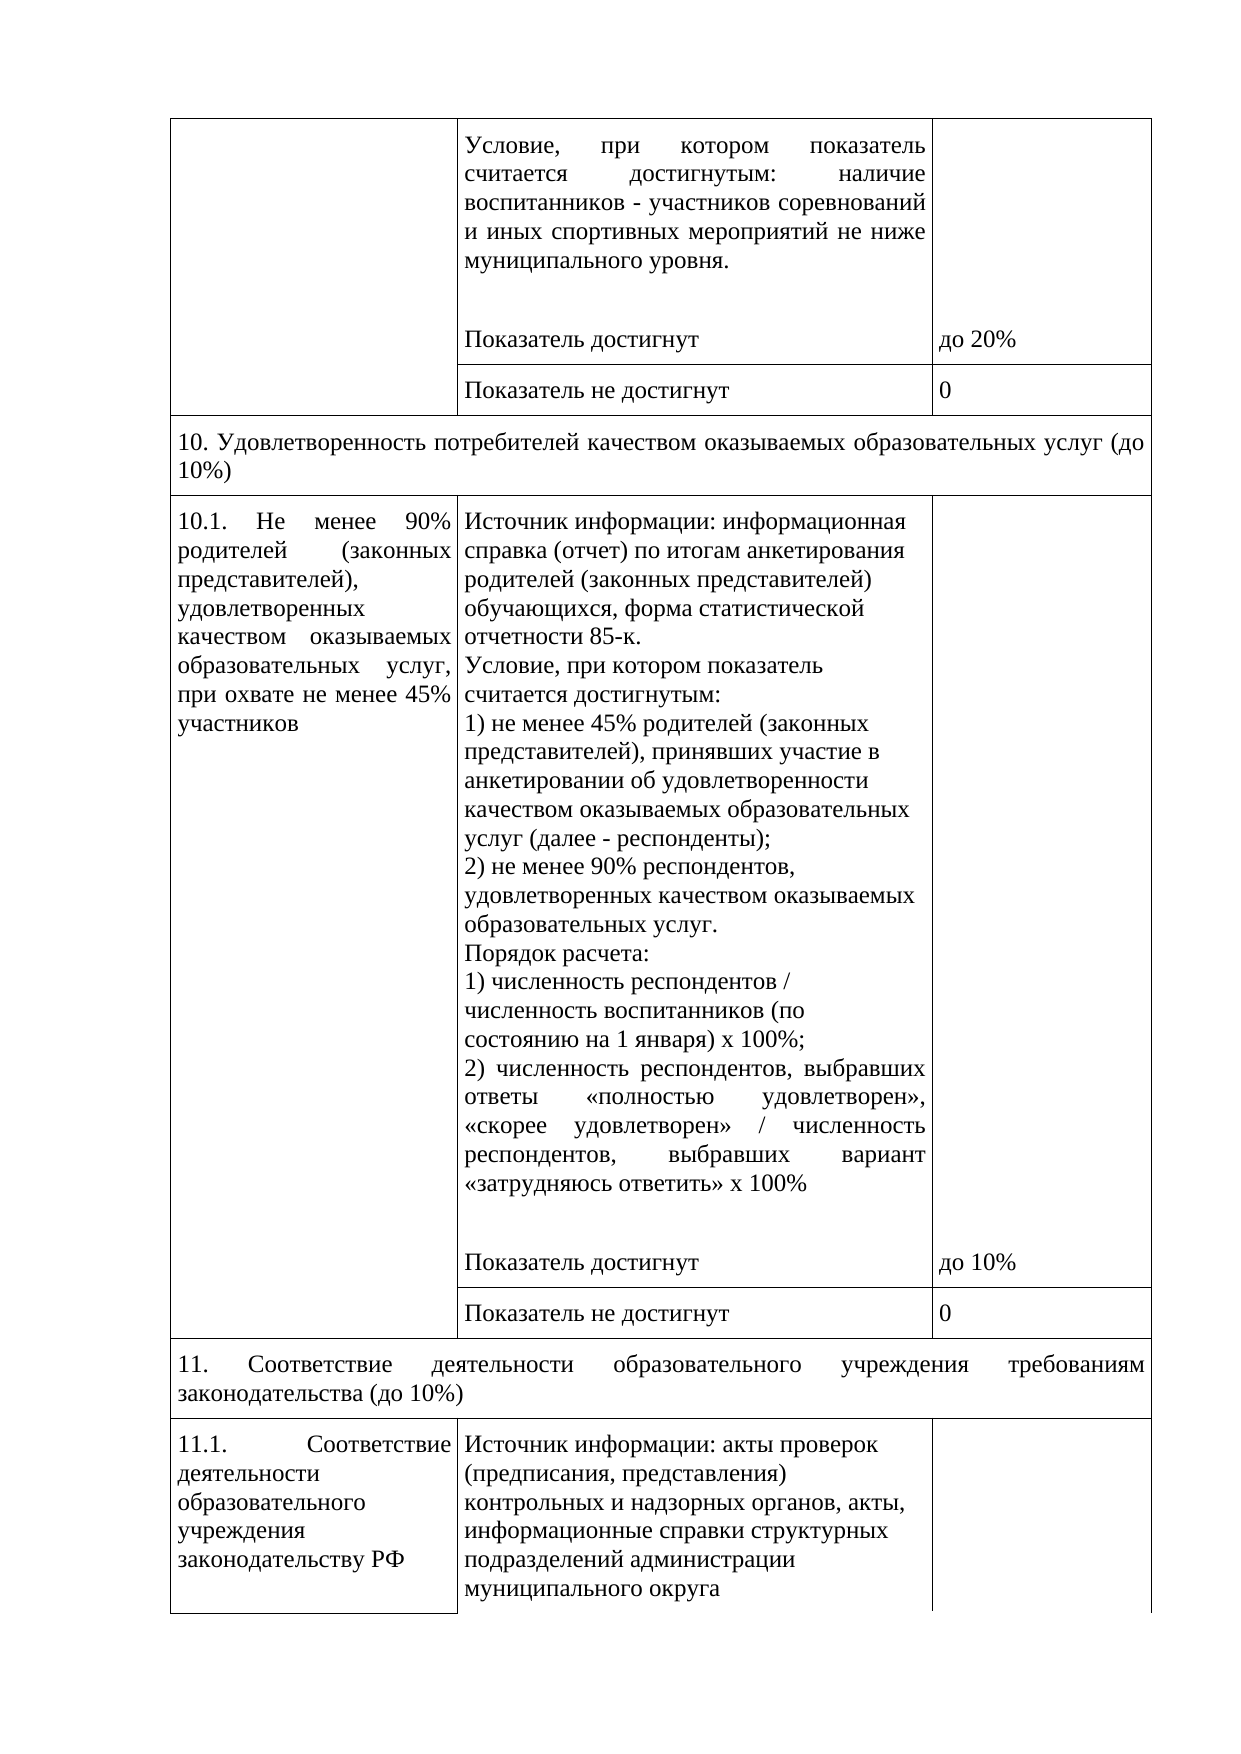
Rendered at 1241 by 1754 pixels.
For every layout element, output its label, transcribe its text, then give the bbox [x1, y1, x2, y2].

table_cell Источник информации: информационная справка (отчет) по итогам анкетирования родителей (законных представителей) обучающихся, форма статистической отчетности 85-к. Условие, при котором показатель считается достигнутым: 1) не менее 45% родителей (законных представителей), принявших участие в анкетировании об удовлетворенности качеством оказываемых образовательных услуг (далее - респонденты); 2) не менее 90% респондентов, удовлетворенных качеством оказываемых образовательных услуг. Порядок расчета: 1) численность респондентов / численность воспитанников (по состоянию на 1 января) x 100%; 2) численность респондентов, выбравших ответы «полностью удовлетворен», «скорее удовлетворен» / численность респондентов, выбравших вариант «затрудняюсь ответить» x 100% [458, 496, 932, 1236]
table_cell [933, 1419, 1151, 1612]
table_cell до 10% [933, 1236, 1151, 1287]
table_cell Показатель достигнут [458, 313, 932, 364]
table_cell 0 [933, 1288, 1151, 1338]
table_cell [933, 496, 1151, 1236]
table_cell до 20% [933, 313, 1151, 364]
table_cell Показатель не достигнут [458, 1288, 932, 1338]
table_cell Показатель не достигнут [458, 365, 932, 415]
table_cell Показатель достигнут [458, 1236, 932, 1287]
table_cell 11. Соответствие деятельности образовательного учреждения требованиям законодательства (до 10%) [171, 1339, 1151, 1418]
table_cell 10.1. Не менее 90% родителей (законных представителей), удовлетворенных качеством оказываемых образовательных услуг, при охвате не менее 45% участников [171, 496, 457, 1338]
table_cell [171, 119, 457, 415]
table_cell 0 [933, 365, 1151, 415]
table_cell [458, 1419, 932, 1612]
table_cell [171, 1419, 457, 1612]
table_cell [933, 119, 1151, 313]
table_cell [458, 119, 932, 313]
table_cell 10. Удовлетворенность потребителей качеством оказываемых образовательных услуг (до 10%) [171, 416, 1151, 495]
